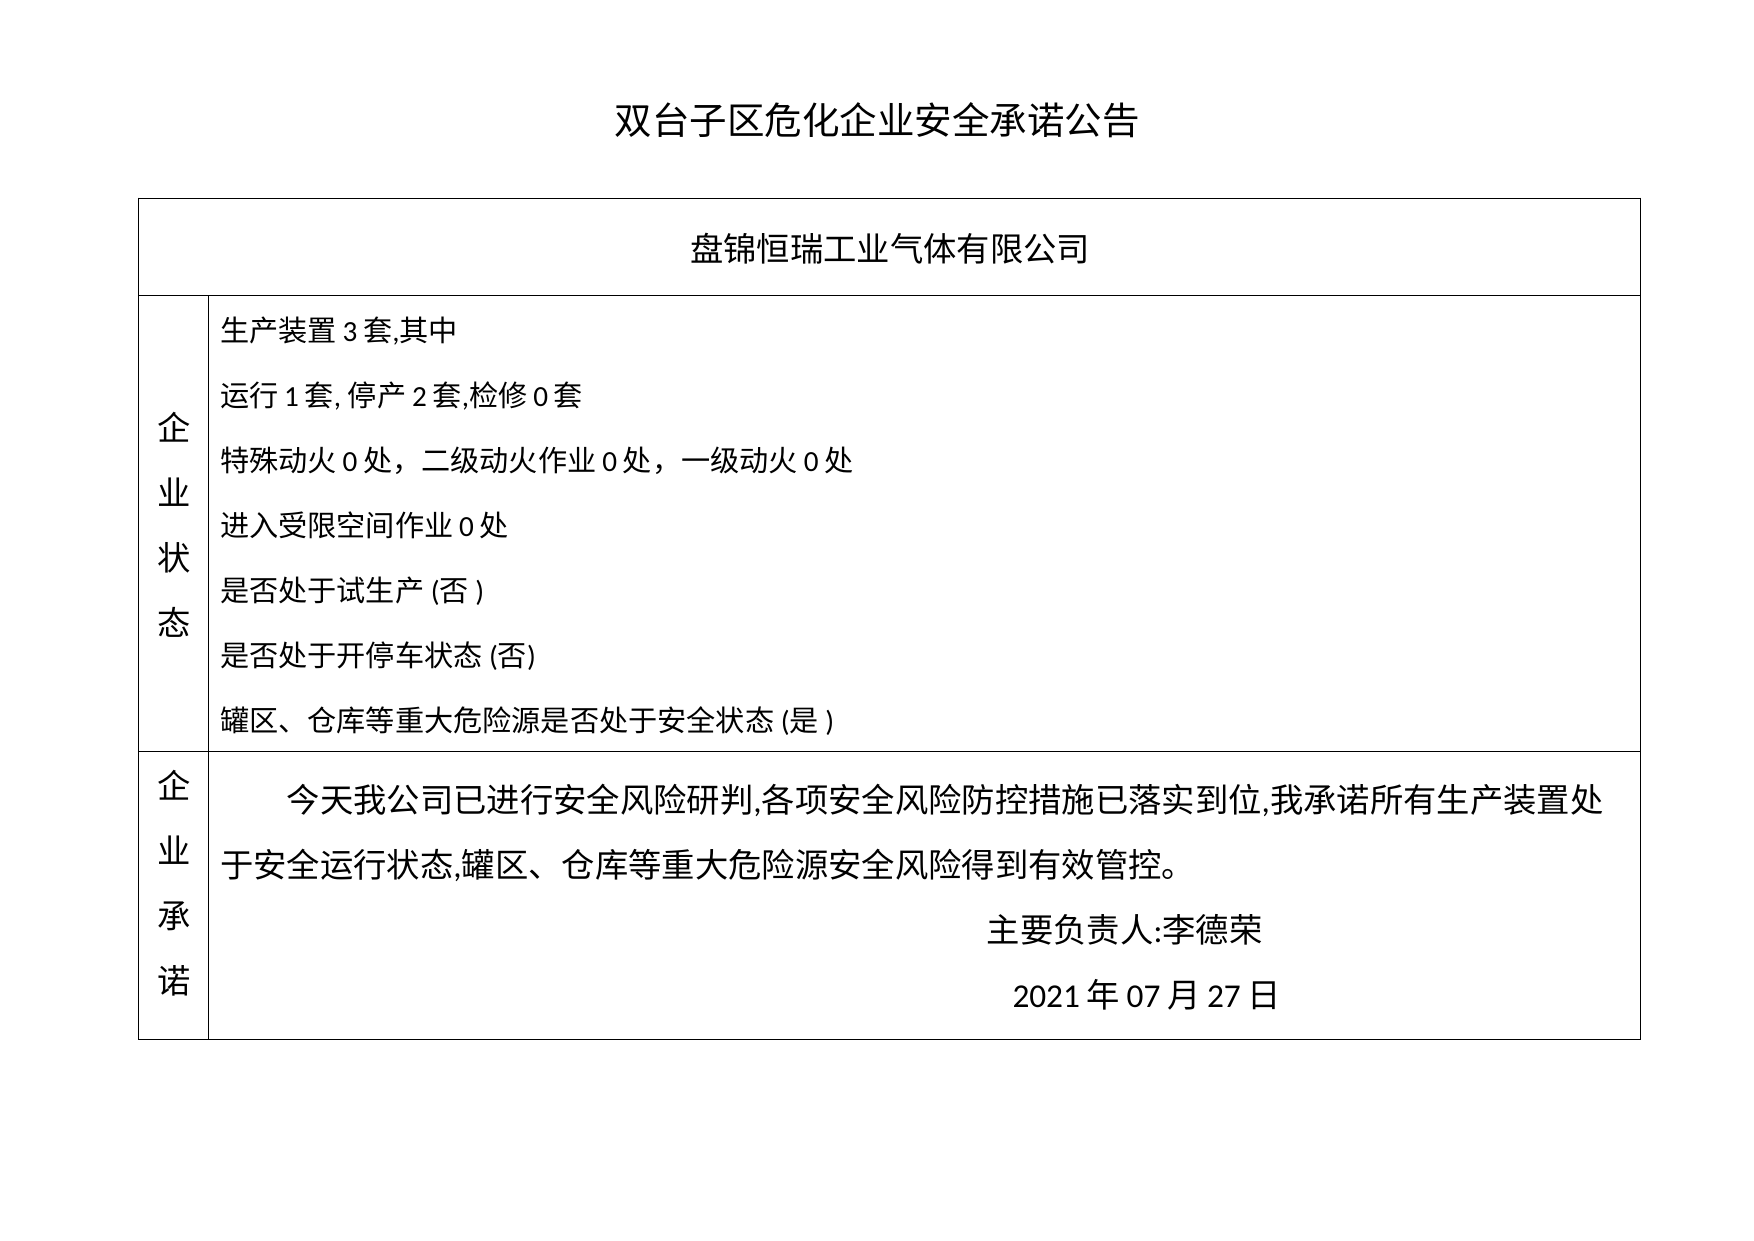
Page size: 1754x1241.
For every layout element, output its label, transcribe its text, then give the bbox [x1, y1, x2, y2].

table_cell 今天我公司已进行安全风险研判,各项安全风险防控措施已落实到位,我承诺所有生产装置处于安全运行状态,罐区、仓库等重大危险源安全风险得到有效管控。 主要负责人:李德荣 2021年07月27日 [209, 752, 1640, 1039]
table_cell 企业承诺 [139, 752, 208, 1039]
table_cell 盘锦恒瑞工业气体有限公司 [139, 199, 1640, 295]
table_cell 生产装置3套,其中 运行1套, 停产2套,检修0套 特殊动火0处，二级动火作业0处，一级动火0处 进入受限空间作业0处 是否处于试生产 (否 ) 是否处于开停车状态 (否) 罐区、仓库等重大危险源是否处于安全状态 (是 ) [209, 296, 1640, 751]
table_cell 企业状态 [139, 296, 208, 751]
